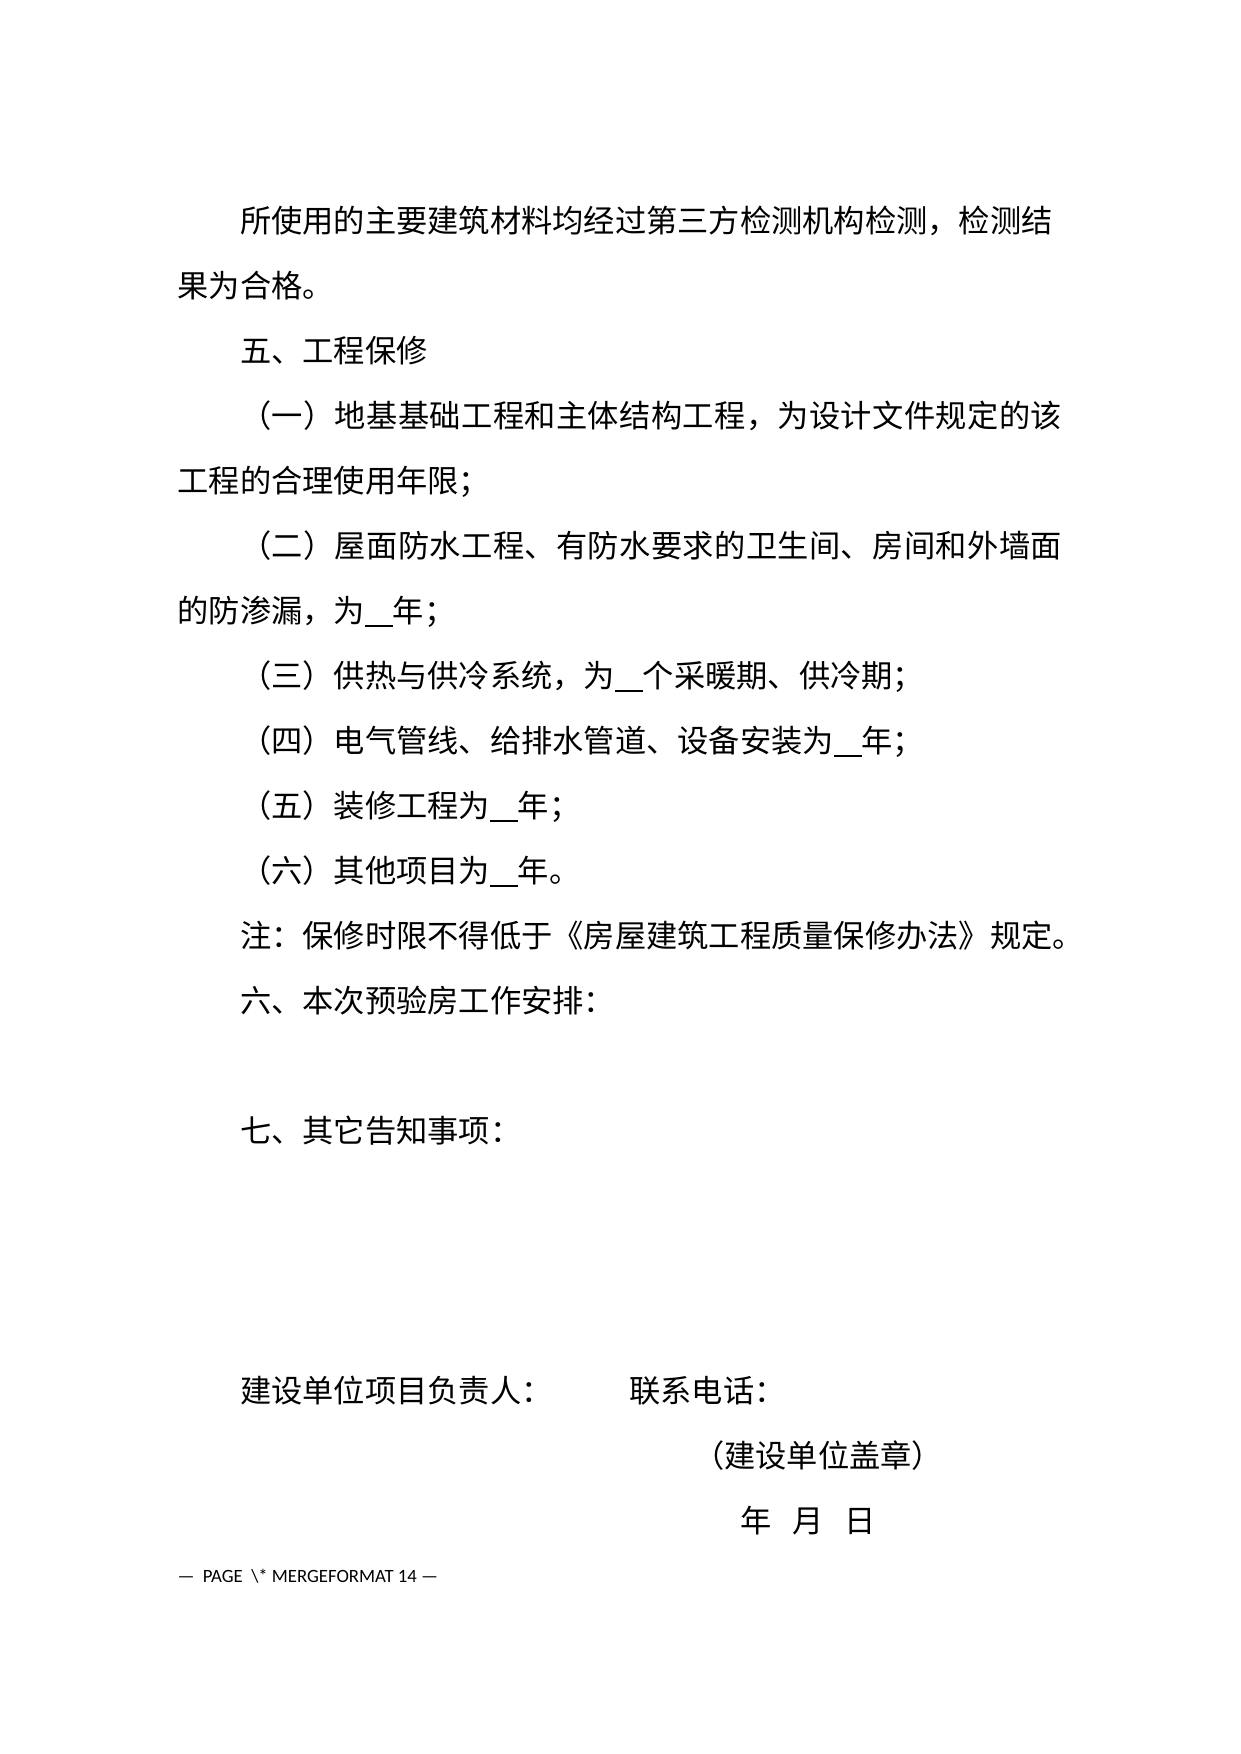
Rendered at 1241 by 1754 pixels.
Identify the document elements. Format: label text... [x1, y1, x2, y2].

text 五、工程保修 [177, 317, 1063, 382]
text 所使用的主要建筑材料均经过第三方检测机构检测，检测结果为合格。 [177, 187, 1063, 317]
text 六、本次预验房工作安排： [177, 967, 1063, 1032]
text （一）地基基础工程和主体结构工程，为设计文件规定的该工程的合理使用年限； [177, 382, 1063, 512]
text （建设单位盖章） [177, 1422, 1063, 1487]
text （四）电气管线、给排水管道、设备安装为 年； [177, 707, 1063, 772]
text 注：保修时限不得低于《房屋建筑工程质量保修办法》规定。 [177, 902, 1063, 967]
text （五）装修工程为 年； [177, 772, 1063, 837]
text 七、其它告知事项： [177, 1097, 1063, 1162]
text （六）其他项目为 年。 [177, 837, 1063, 902]
text （二）屋面防水工程、有防水要求的卫生间、房间和外墙面的防渗漏，为 年； [177, 512, 1063, 642]
text （三）供热与供冷系统，为 个采暖期、供冷期； [177, 642, 1063, 707]
text 年 月 日 [177, 1487, 1063, 1552]
text 建设单位项目负责人： 联系电话： [177, 1357, 1063, 1422]
